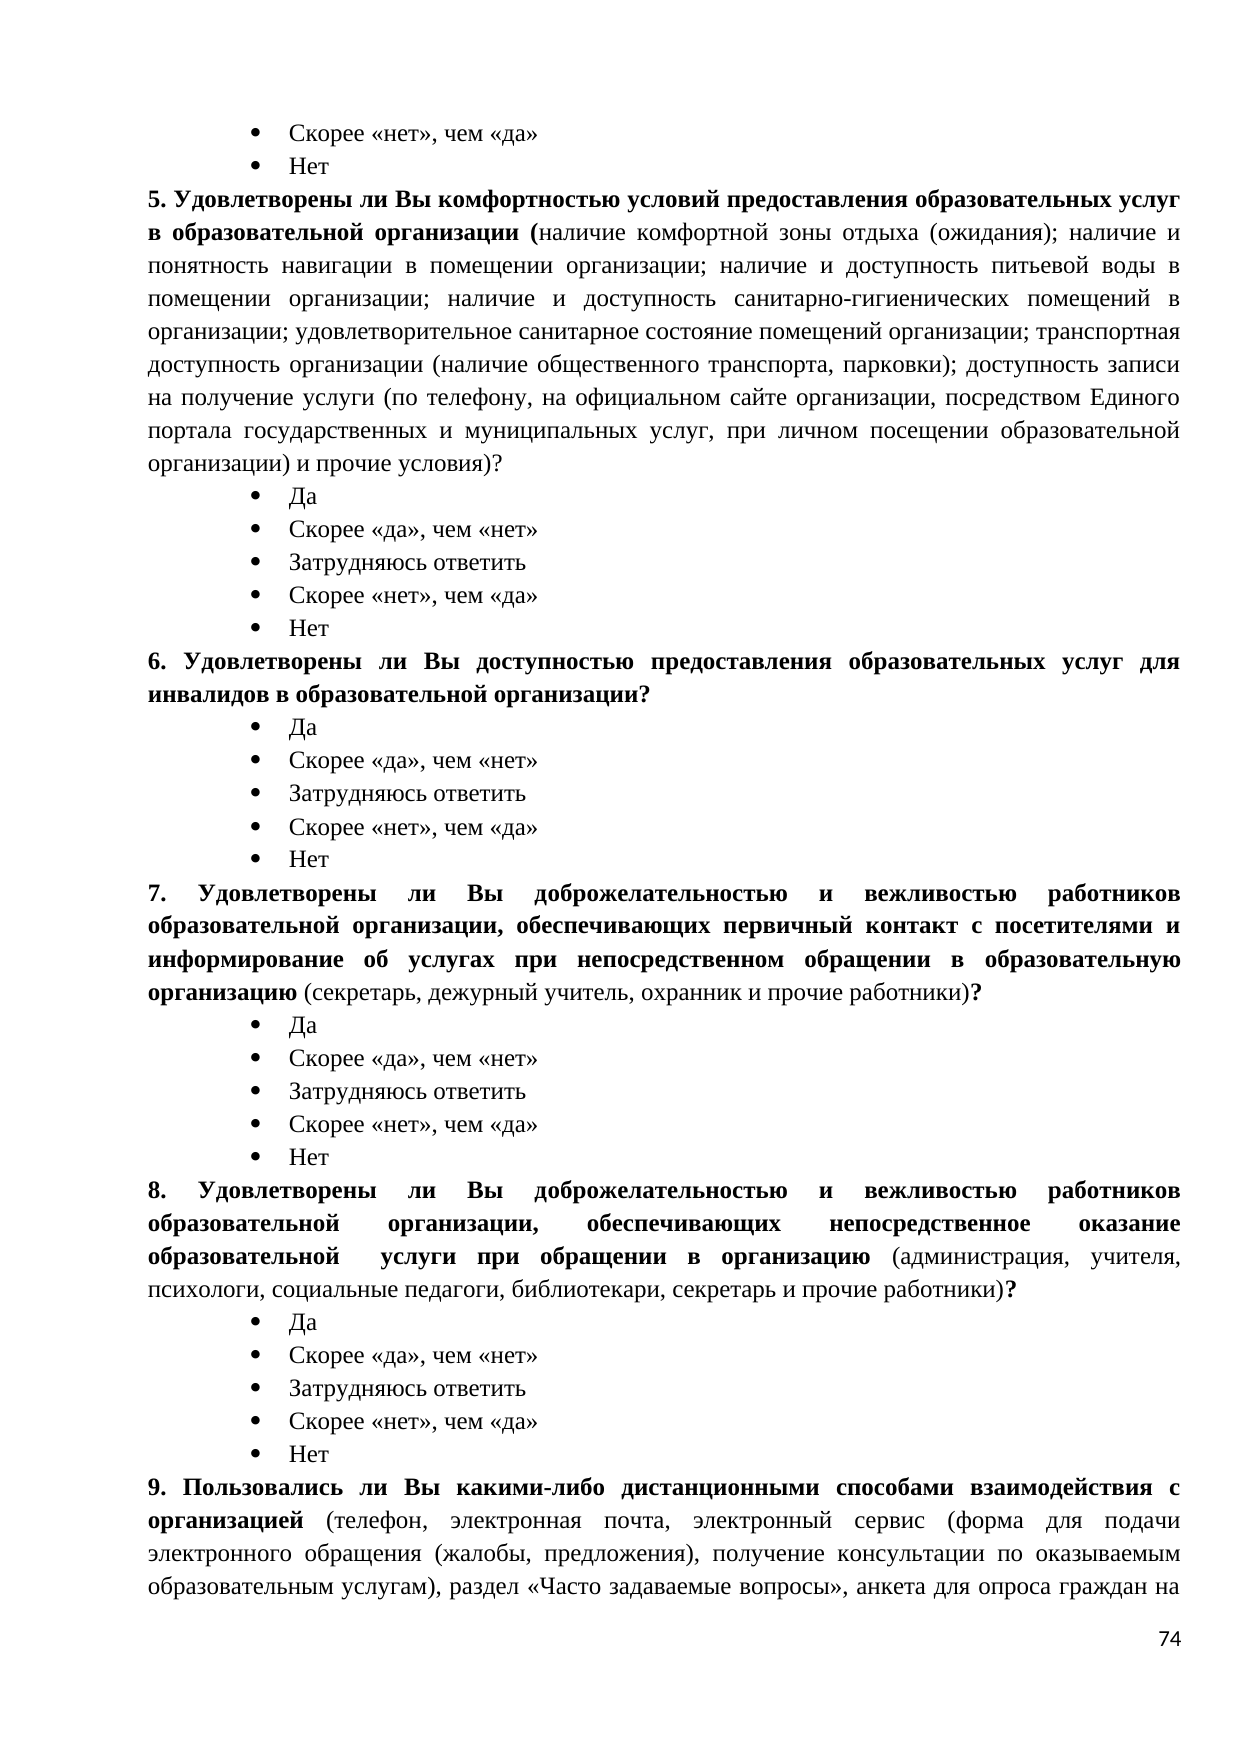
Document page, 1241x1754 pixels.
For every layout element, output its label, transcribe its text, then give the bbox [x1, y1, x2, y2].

list Да [251, 1307, 1181, 1336]
list Нет [251, 613, 1181, 642]
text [148, 1472, 1181, 1600]
list Нет [251, 1439, 1181, 1468]
list Затрудняюсь ответить [251, 778, 1181, 807]
list Скорее «да», чем «нет» [251, 746, 1181, 774]
list Нет [251, 1142, 1181, 1171]
text 8. Удовлетворены ли Вы доброжелательностью и вежливостью работников образовательной организации, обеспечивающих непосредственное оказание образовательной услуги при обращении в организацию (администрация, учителя, психологи, социальные педагоги, библиотекари, секретарь и прочие работники)? [148, 1175, 1181, 1303]
list Затрудняюсь ответить [251, 1373, 1181, 1402]
list Скорее «да», чем «нет» [251, 514, 1181, 543]
list Скорее «нет», чем «да» [251, 580, 1181, 609]
list Скорее «да», чем «нет» [251, 1340, 1181, 1369]
text 5. Удовлетворены ли Вы комфортностью условий предоставления образовательных услуг в образовательной организации (наличие комфортной зоны отдыха (ожидания); наличие и понятность навигации в помещении организации; наличие и доступность питьевой воды в помещении организации; наличие и доступность санитарно-гигиенических помещений в организации; удовлетворительное санитарное состояние помещений организации; транспортная доступность организации (наличие общественного транспорта, парковки); доступность записи на получение услуги (по телефону, на официальном сайте организации, посредством Единого портала государственных и муниципальных услуг, при личном посещении образовательной организации) и прочие условия)? [148, 184, 1181, 477]
text 6. Удовлетворены ли Вы доступностью предоставления образовательных услуг для инвалидов в образовательной организации? [148, 646, 1181, 708]
list Скорее «нет», чем «да» [251, 1109, 1181, 1137]
list Скорее «нет», чем «да» [251, 812, 1181, 840]
list Скорее «нет», чем «да» [251, 118, 1181, 147]
list Скорее «да», чем «нет» [251, 1043, 1181, 1071]
list Затрудняюсь ответить [251, 547, 1181, 576]
list Затрудняюсь ответить [251, 1076, 1181, 1104]
list Нет [251, 151, 1181, 180]
list Скорее «нет», чем «да» [251, 1406, 1181, 1435]
list Да [251, 481, 1181, 510]
list Нет [251, 844, 1181, 873]
list Да [251, 712, 1181, 741]
text 7. Удовлетворены ли Вы доброжелательностью и вежливостью работников образовательной организации, обеспечивающих первичный контакт с посетителями и информирование об услугах при непосредственном обращении в образовательную организацию (секретарь, дежурный учитель, охранник и прочие работники)? [148, 878, 1181, 1005]
list Да [251, 1010, 1181, 1038]
